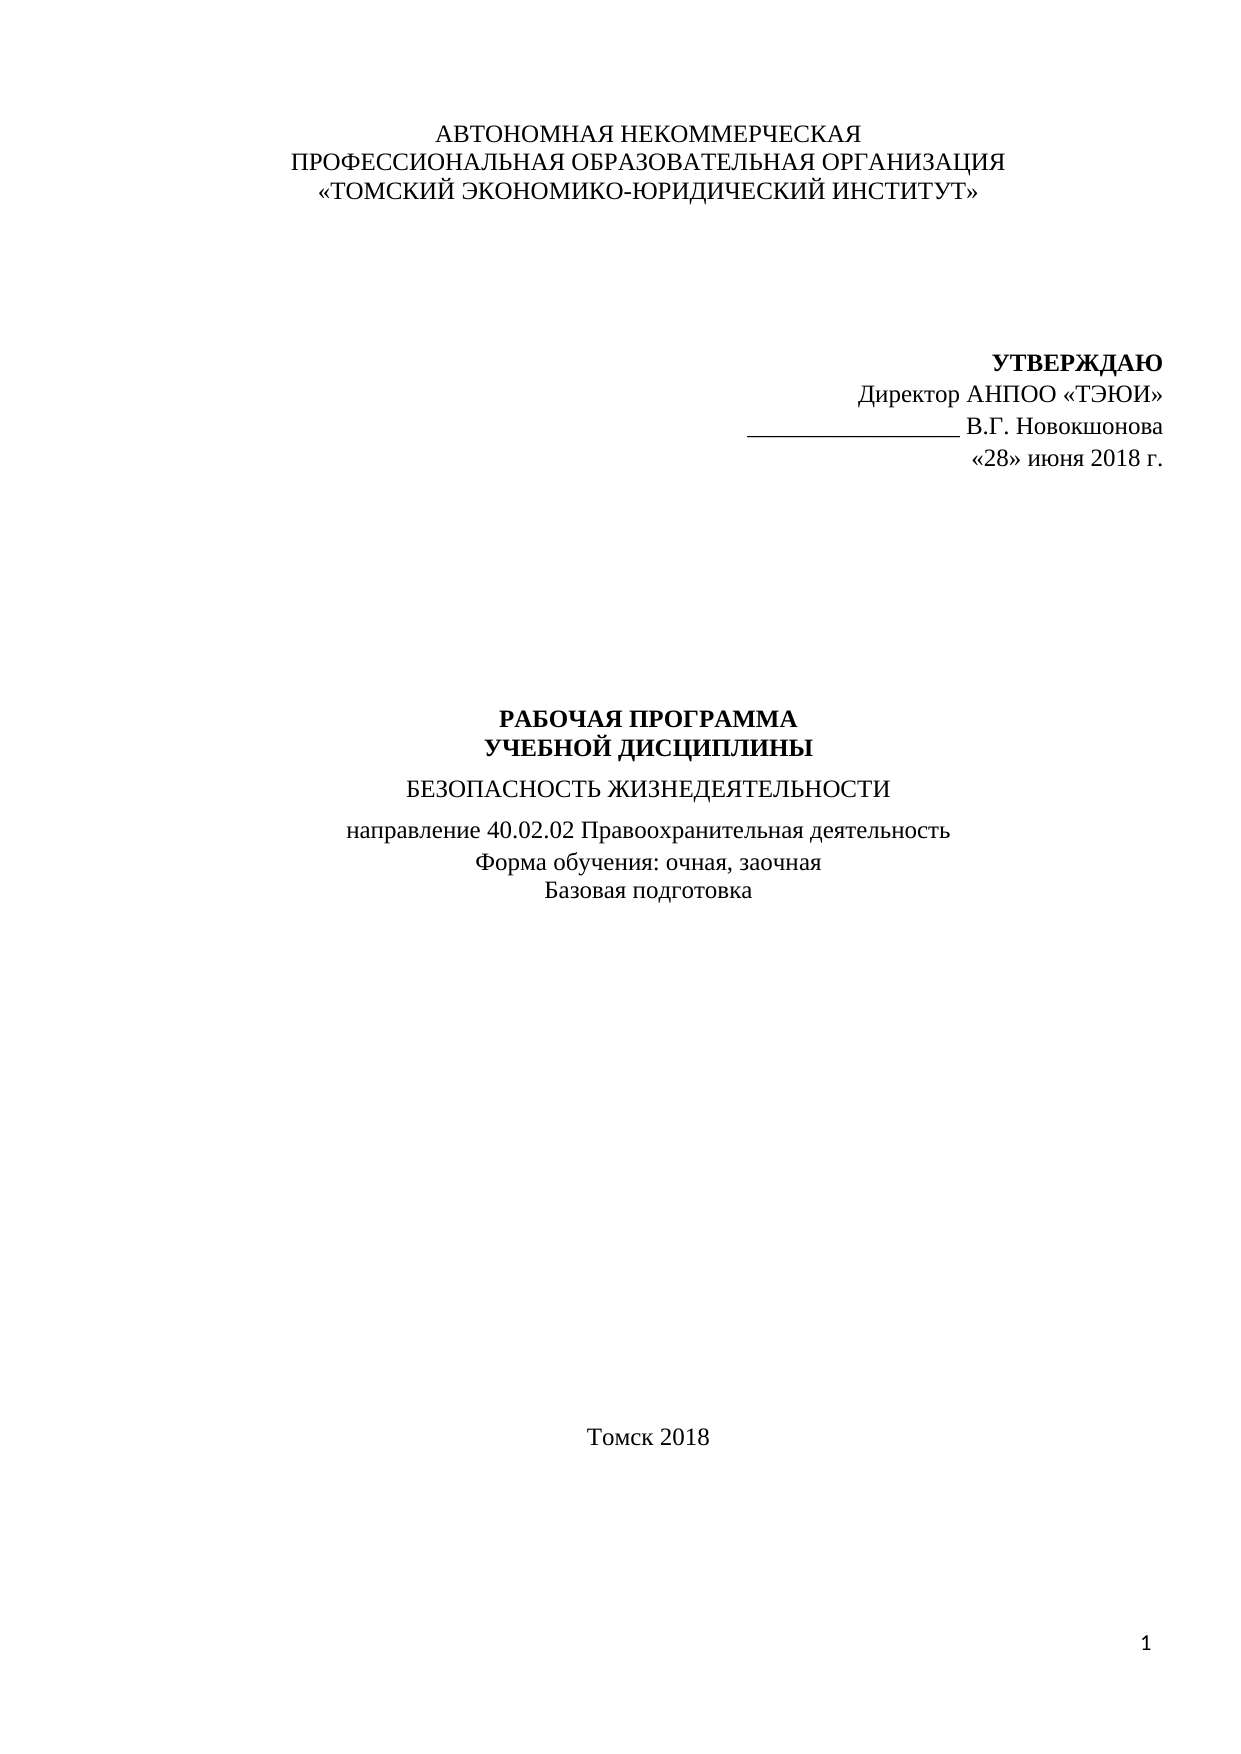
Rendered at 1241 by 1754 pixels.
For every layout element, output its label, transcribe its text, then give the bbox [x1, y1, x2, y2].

text Директор АНПОО «ТЭЮИ» [137, 379, 1163, 408]
text Томск 2018 [133, 1422, 1163, 1450]
text «28» июня 2018 г. [137, 443, 1163, 471]
text УТВЕРЖДАЮ [137, 348, 1163, 377]
text УЧЕБНОЙ ДИСЦИПЛИНЫ [133, 733, 1163, 762]
text «ТОМСКИЙ ЭКОНОМИКО-ЮРИДИЧЕСКИЙ ИНСТИТУТ» [133, 176, 1163, 205]
text Форма обучения: очная, заочная [133, 847, 1163, 875]
text Базовая подготовка [133, 875, 1163, 904]
text РАБОЧАЯ ПРОГРАММа [133, 704, 1163, 733]
text БЕЗОПАСНОСТЬ ЖИЗНЕДЕЯТЕЛЬНОСТИ [133, 774, 1163, 803]
text _________________ В.Г. Новокшонова [137, 411, 1163, 440]
text ПРОФЕССИОНАЛЬНАЯ ОБРАЗОВАТЕЛЬНАЯ ОРГАНИЗАЦИЯ [133, 147, 1163, 176]
text направление 40.02.02 Правоохранительная деятельность [133, 816, 1163, 844]
text АВТОНОМНАЯ НЕКОММЕРЧЕСКАЯ [133, 119, 1163, 147]
